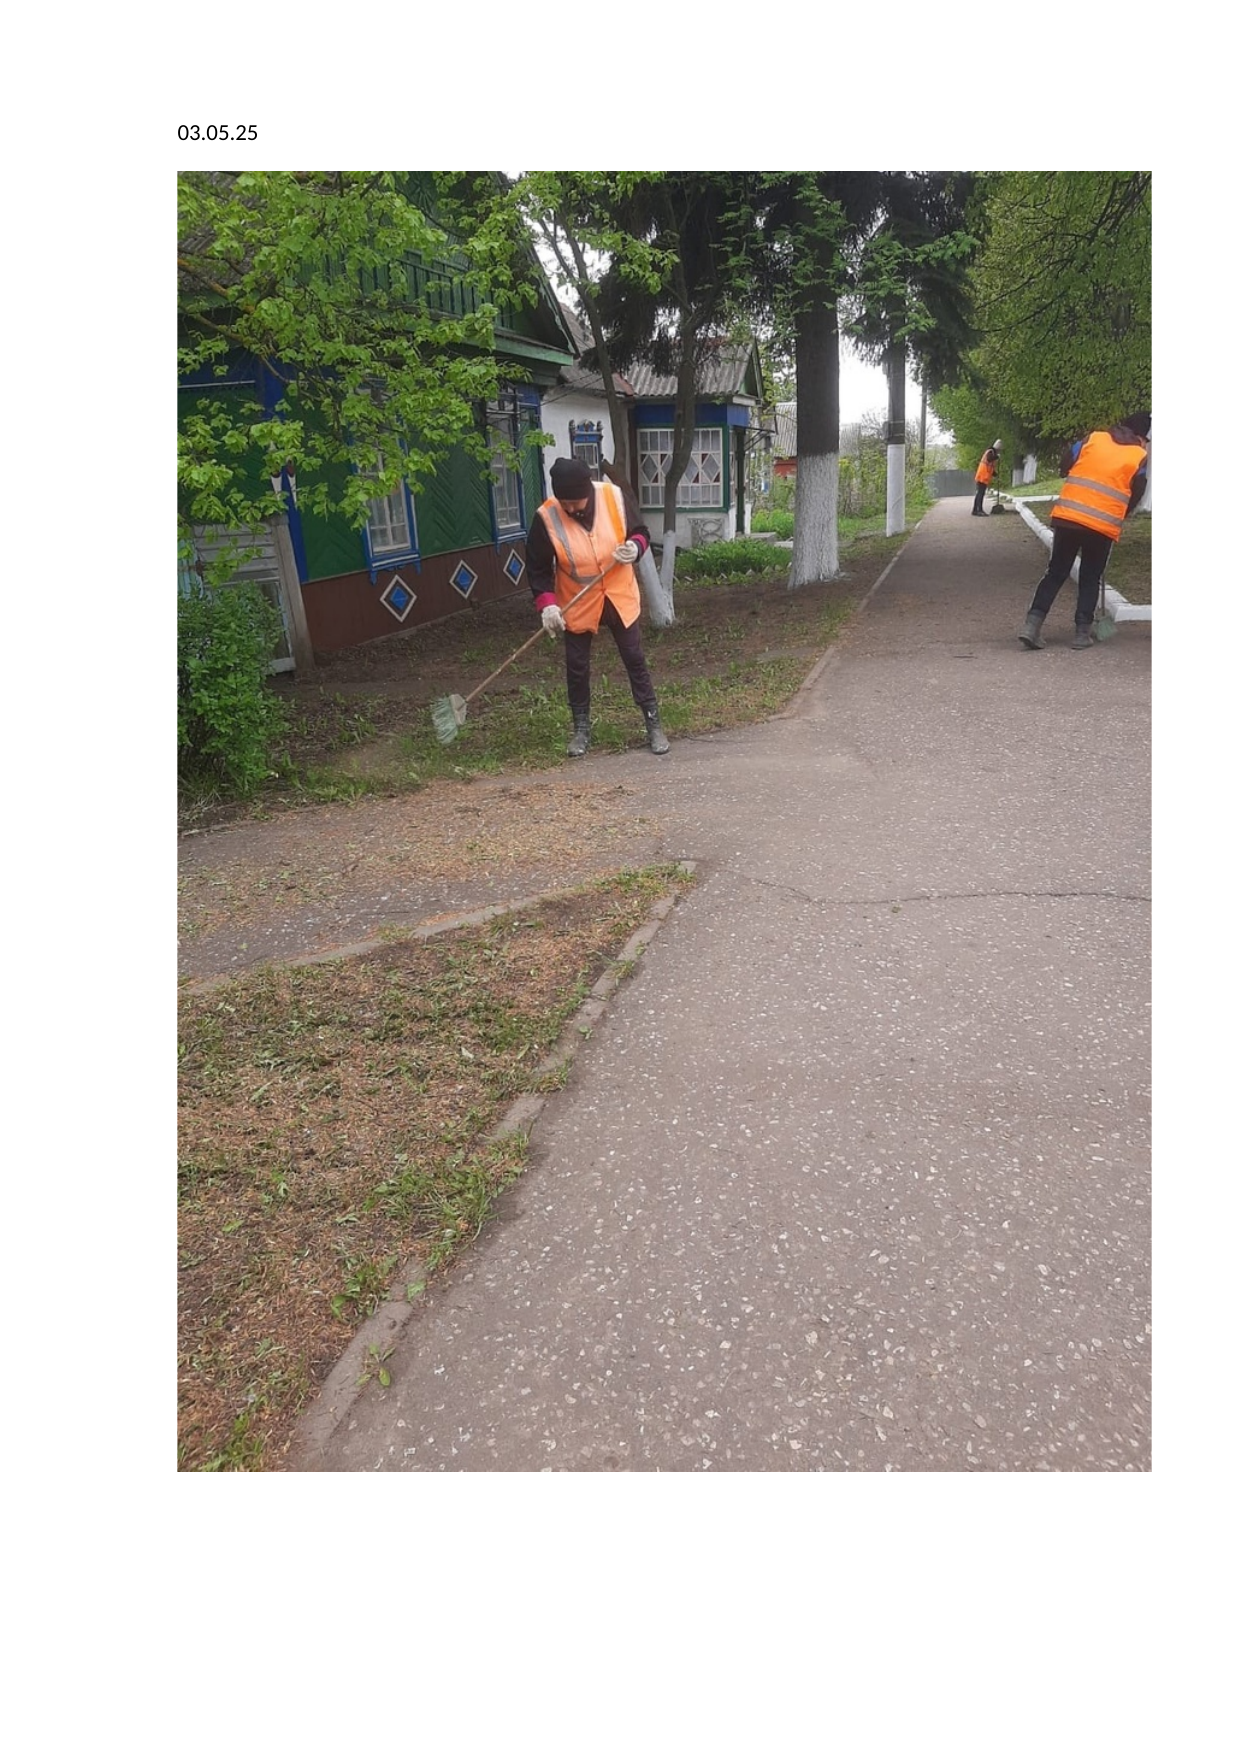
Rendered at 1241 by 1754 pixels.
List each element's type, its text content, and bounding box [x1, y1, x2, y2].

picture [177, 171, 1152, 1472]
text 03.05.25 [177, 118, 1152, 146]
